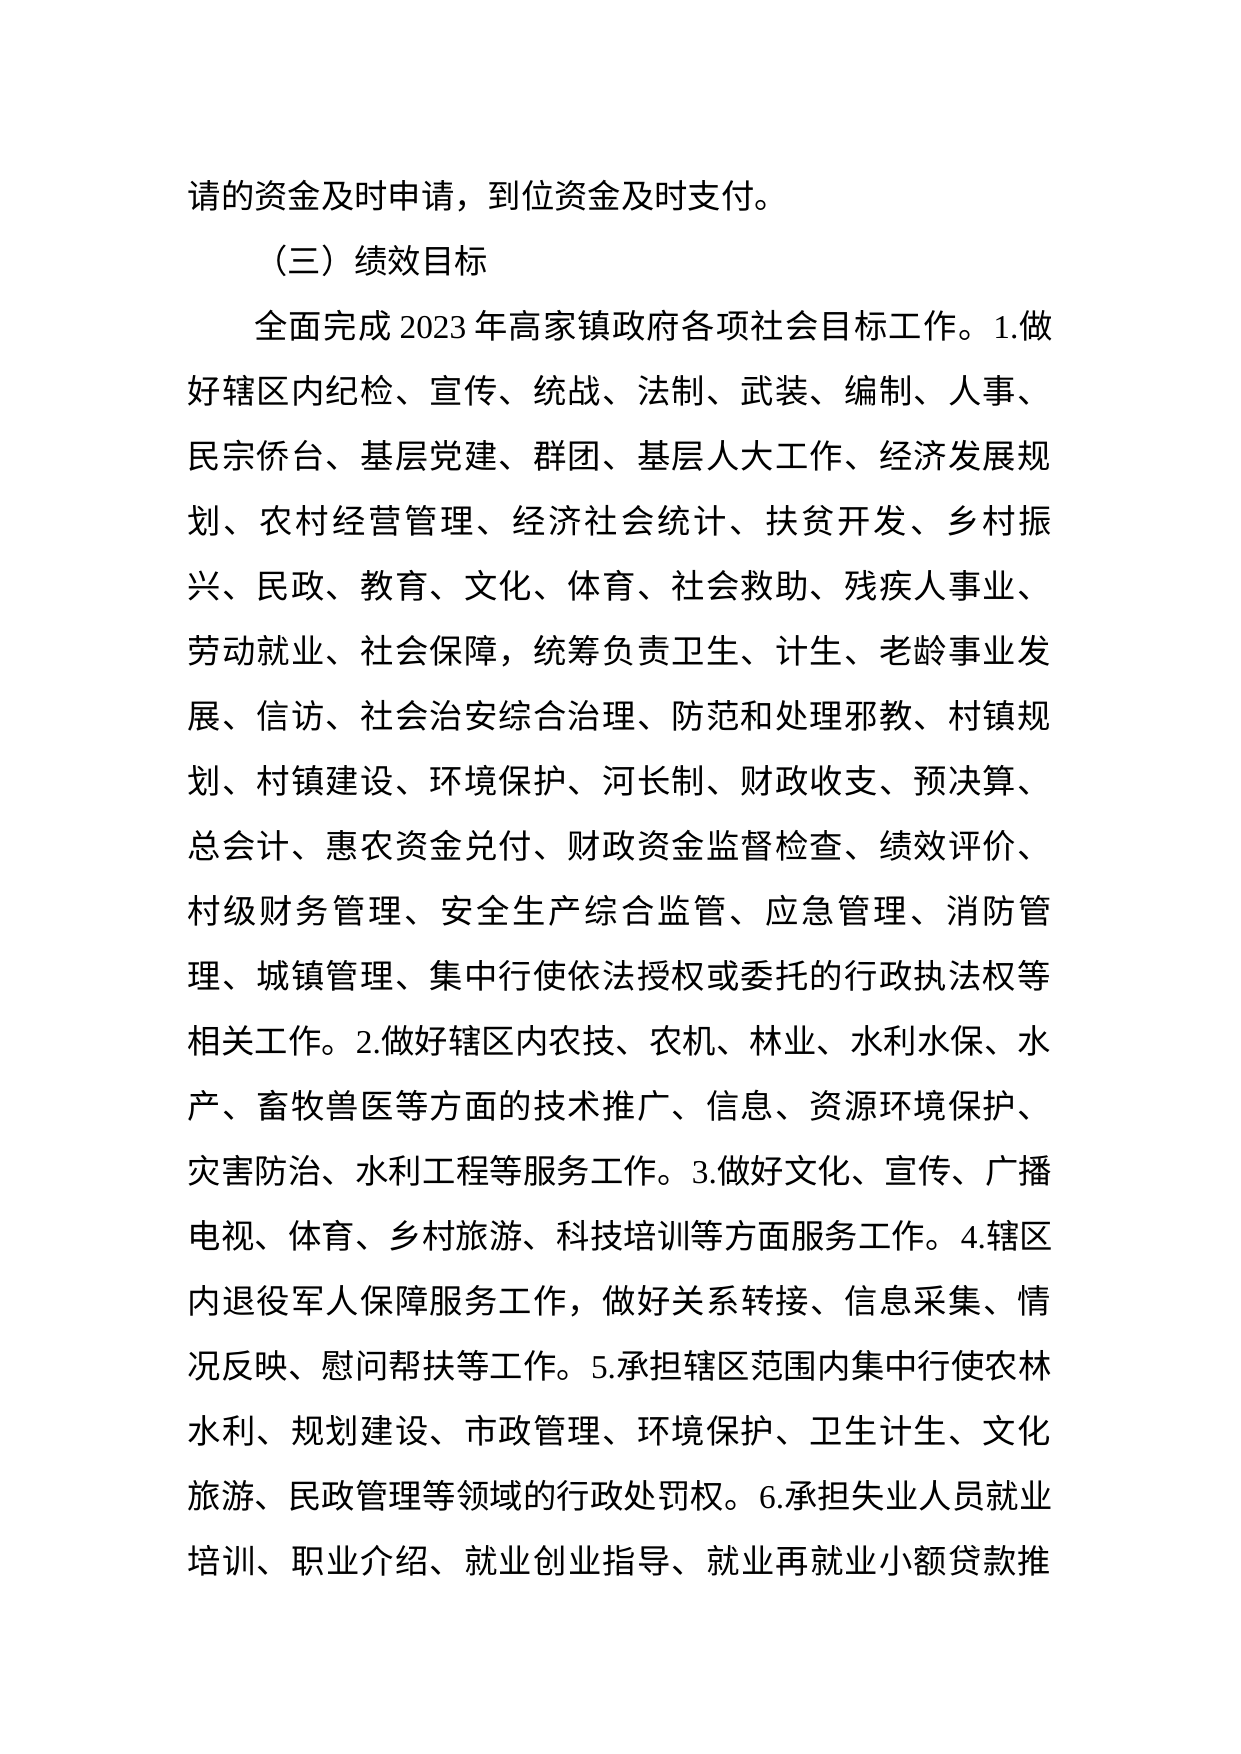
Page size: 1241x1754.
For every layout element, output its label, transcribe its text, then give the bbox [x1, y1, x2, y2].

text （三）绩效目标 [187, 227, 1053, 292]
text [187, 162, 1053, 227]
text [187, 292, 1053, 1592]
